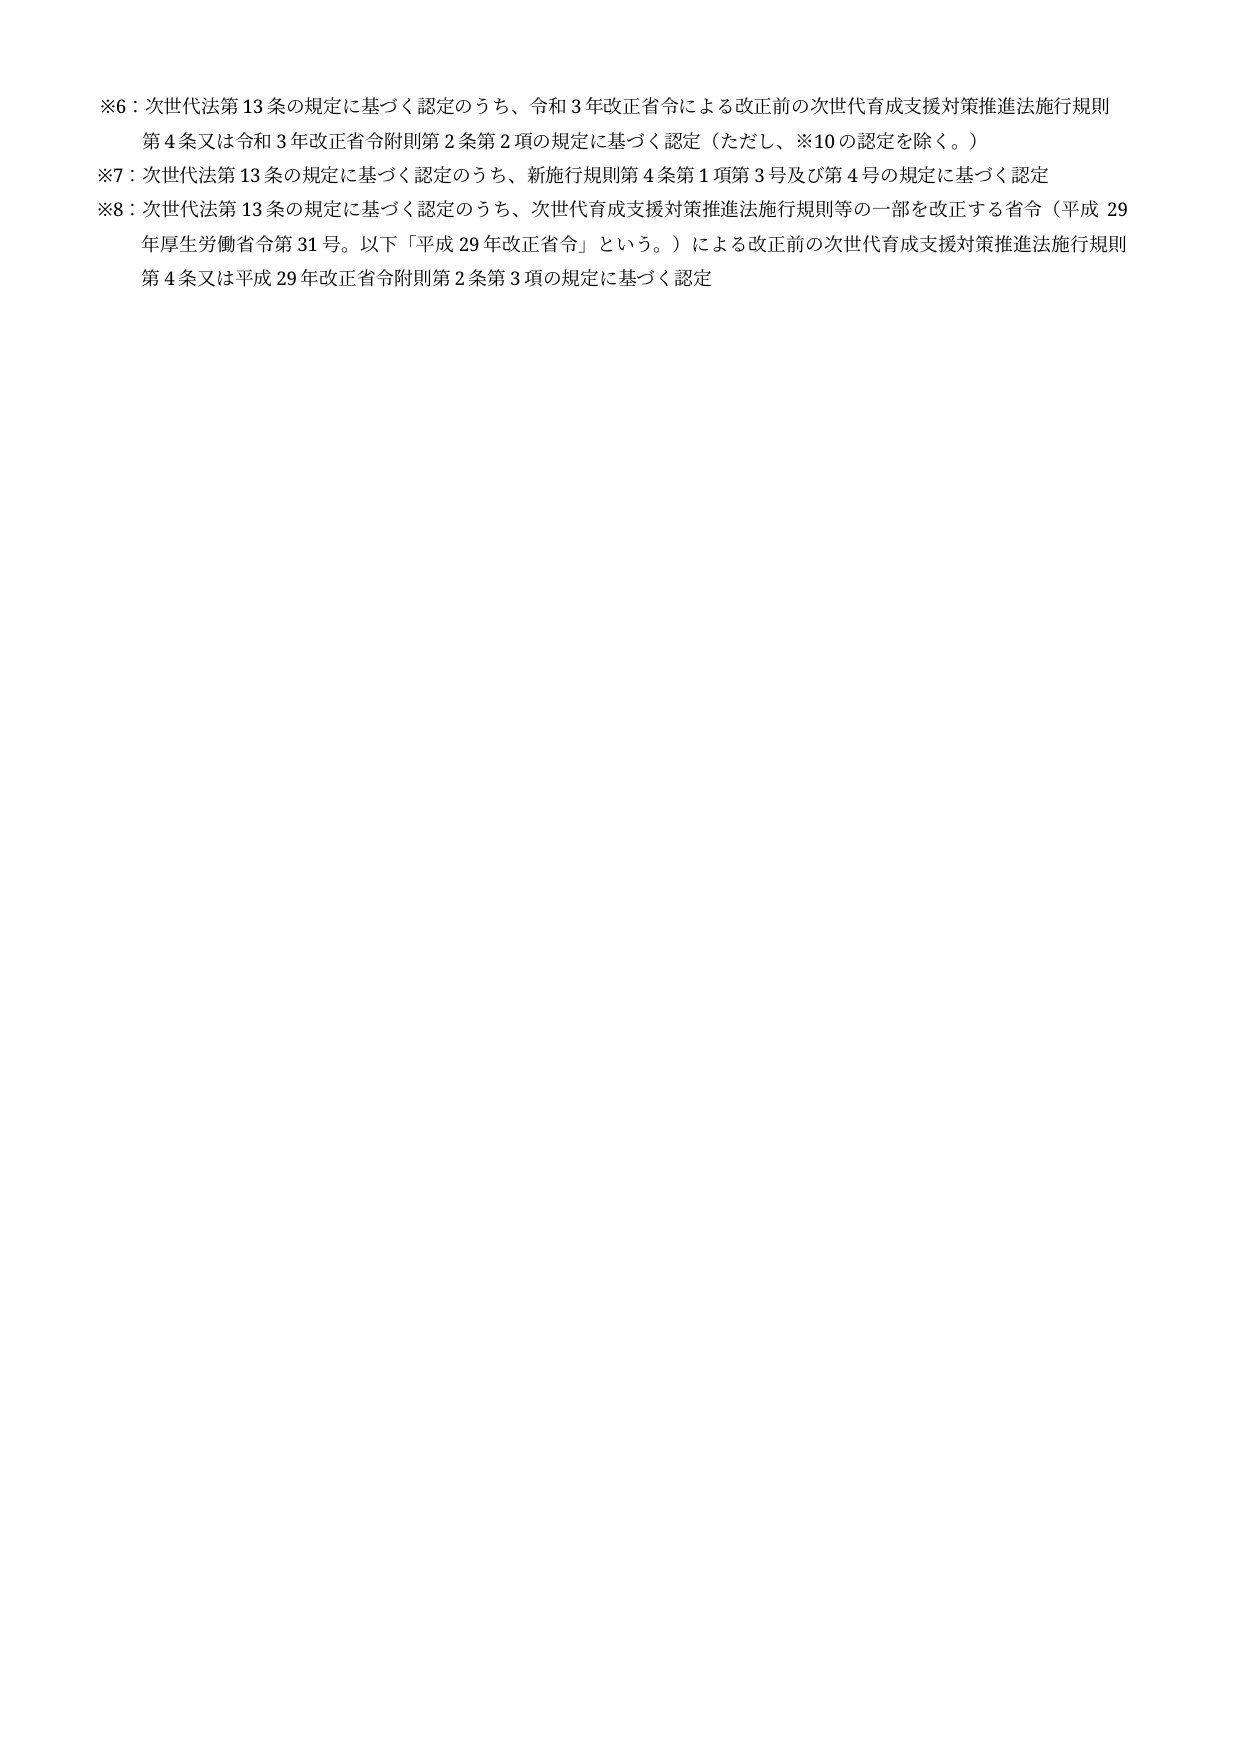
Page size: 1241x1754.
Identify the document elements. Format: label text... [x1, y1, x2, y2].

list ※6：次世代法第13条の規定に基づく認定のうち、令和3年改正省令による改正前の次世代育成支援対策推進法施行規則第4条又は令和3年改正省令附則第2条第2項の規定に基づく認定（ただし、※10の認定を除く。） [100, 89, 1128, 157]
text ※7：次世代法第13条の規定に基づく認定のうち、新施行規則第4条第1項第3号及び第4号の規定に基づく認定 [97, 157, 1128, 192]
text ※8：次世代法第13条の規定に基づく認定のうち、次世代育成支援対策推進法施行規則等の一部を改正する省令（平成29年厚生労働省令第31号。以下「平成29年改正省令」という。）による改正前の次世代育成支援対策推進法施行規則第4条又は平成29年改正省令附則第2条第3項の規定に基づく認定 [97, 192, 1128, 294]
